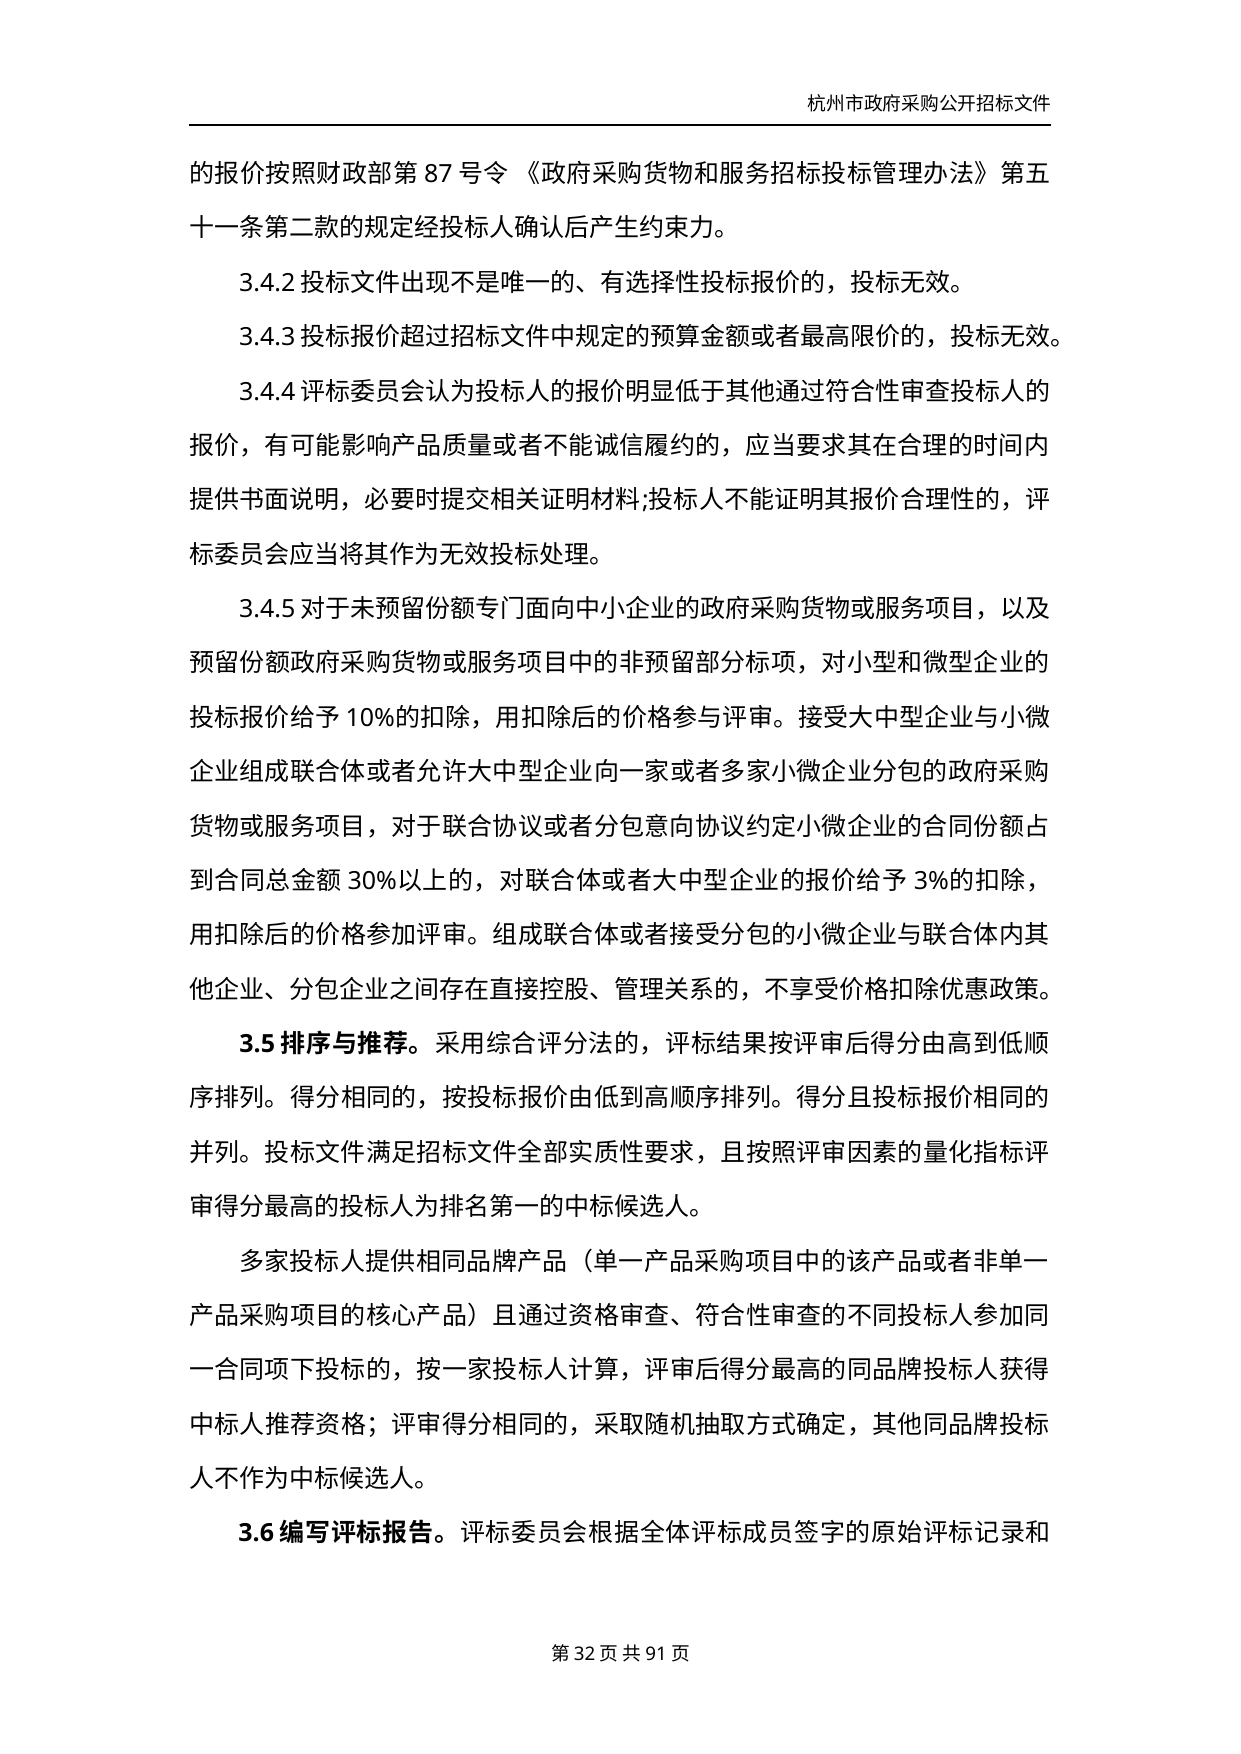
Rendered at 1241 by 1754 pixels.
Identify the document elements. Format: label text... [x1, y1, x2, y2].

text 3.5排序与推荐。采用综合评分法的，评标结果按评审后得分由高到低顺序排列。得分相同的，按投标报价由低到高顺序排列。得分且投标报价相同的并列。投标文件满足招标文件全部实质性要求，且按照评审因素的量化指标评审得分最高的投标人为排名第一的中标候选人。 [189, 1023, 1051, 1223]
text 3.4.3投标报价超过招标文件中规定的预算金额或者最高限价的，投标无效。 [189, 317, 1051, 353]
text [189, 153, 1051, 244]
text 3.4.2投标文件出现不是唯一的、有选择性投标报价的，投标无效。 [189, 262, 1051, 298]
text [189, 1513, 1051, 1549]
text 3.4.5对于未预留份额专门面向中小企业的政府采购货物或服务项目，以及预留份额政府采购货物或服务项目中的非预留部分标项，对小型和微型企业的投标报价给予10%的扣除，用扣除后的价格参与评审。接受大中型企业与小微企业组成联合体或者允许大中型企业向一家或者多家小微企业分包的政府采购货物或服务项目，对于联合协议或者分包意向协议约定小微企业的合同份额占到合同总金额30%以上的，对联合体或者大中型企业的报价给予3%的扣除，用扣除后的价格参加评审。组成联合体或者接受分包的小微企业与联合体内其他企业、分包企业之间存在直接控股、管理关系的，不享受价格扣除优惠政策。 [189, 588, 1051, 1005]
text 3.4.4评标委员会认为投标人的报价明显低于其他通过符合性审查投标人的报价，有可能影响产品质量或者不能诚信履约的，应当要求其在合理的时间内提供书面说明，必要时提交相关证明材料;投标人不能证明其报价合理性的，评标委员会应当将其作为无效投标处理。 [189, 371, 1051, 570]
text 多家投标人提供相同品牌产品（单一产品采购项目中的该产品或者非单一产品采购项目的核心产品）且通过资格审查、符合性审查的不同投标人参加同一合同项下投标的，按一家投标人计算，评审后得分最高的同品牌投标人获得中标人推荐资格；评审得分相同的，采取随机抽取方式确定，其他同品牌投标人不作为中标候选人。 [189, 1241, 1051, 1495]
